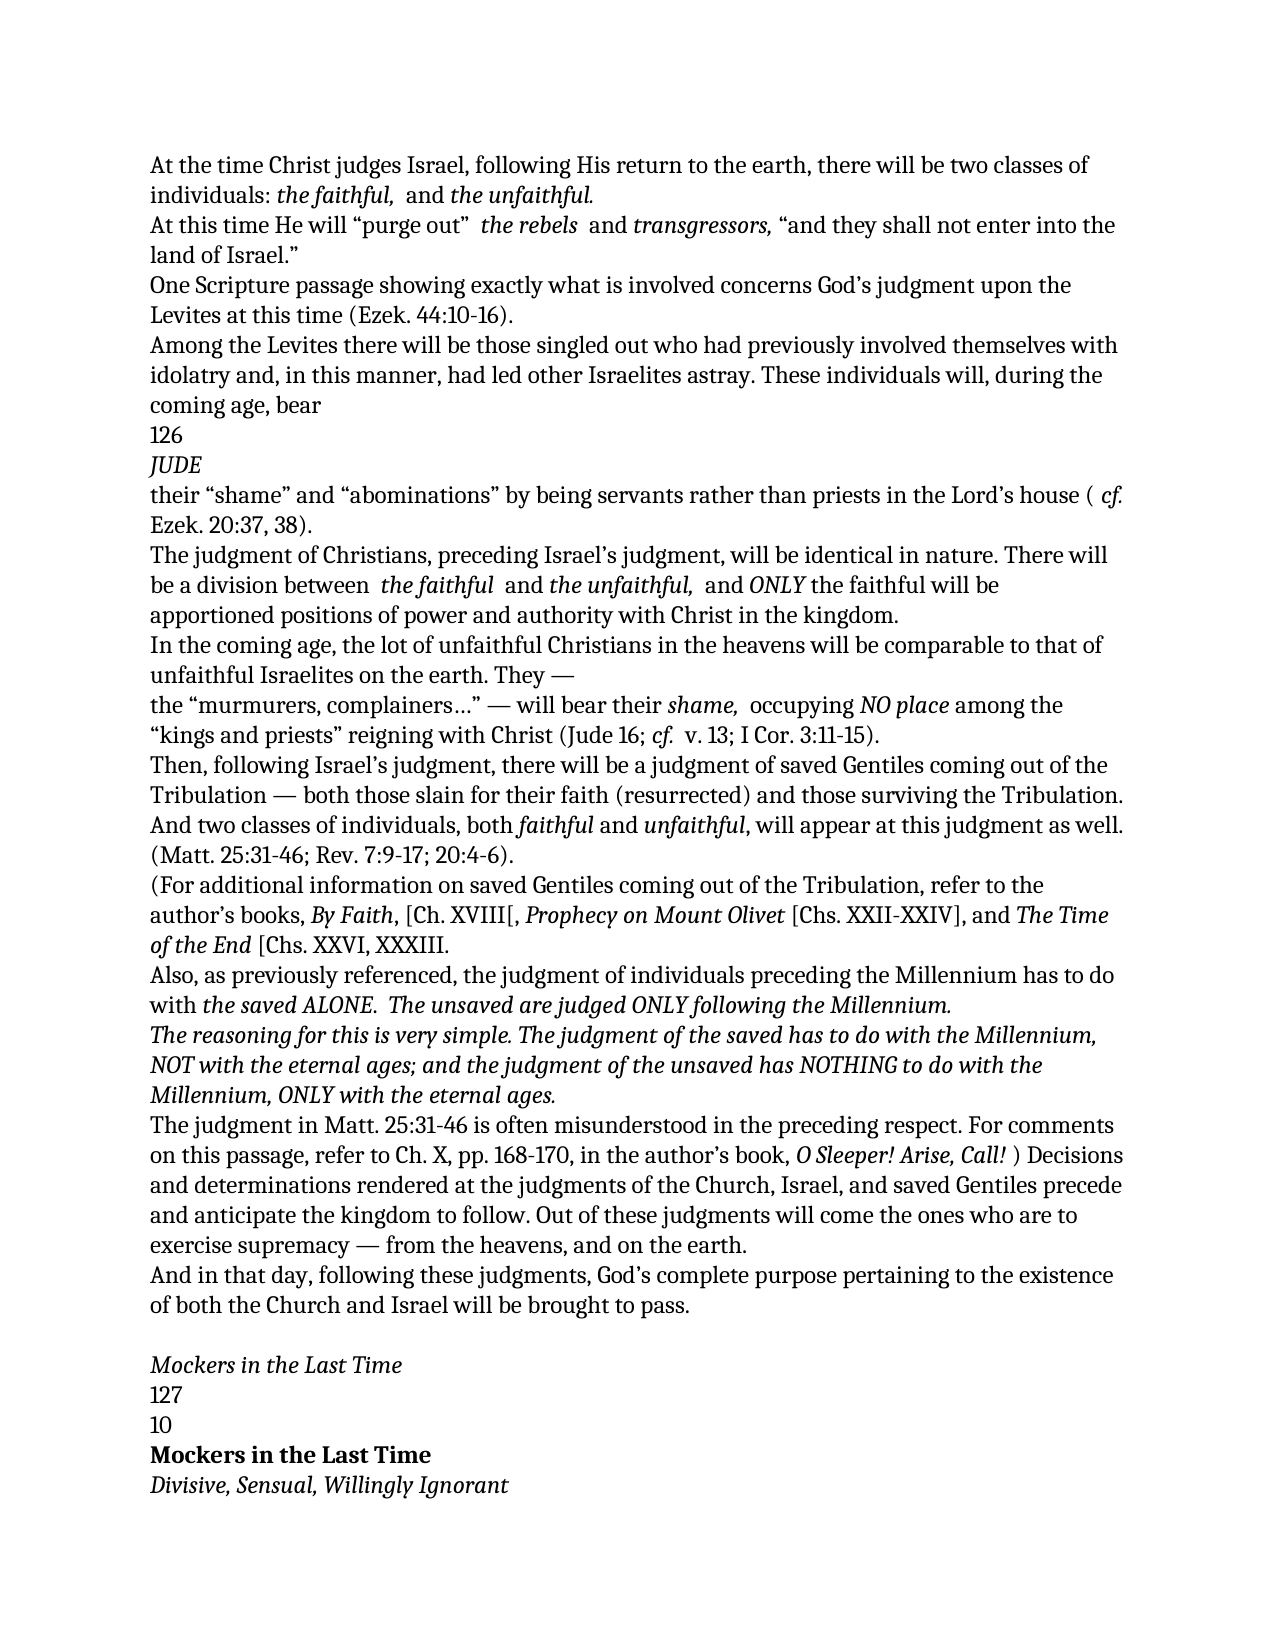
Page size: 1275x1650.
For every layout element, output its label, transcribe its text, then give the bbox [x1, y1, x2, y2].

text 127 [150, 1380, 1125, 1410]
text The reasoning for this is very simple. The judgment of the saved has to do with the Millennium, NOT with the eternal ages; and the judgment of the unsaved has NOTHING to do with the Millennium, ONLY with the eternal ages. [150, 1020, 1125, 1110]
text (For additional information on saved Gentiles coming out of the Tribulation, refer to the author’s books, By Faith, [Ch. XVIII[, Prophecy on Mount Olivet [Chs. XXII-XXIV], and The Time of the End [Chs. XXVI, XXXIII. [150, 870, 1125, 960]
text 126 [150, 420, 1125, 450]
text In the coming age, the lot of unfaithful Christians in the heavens will be comparable to that of unfaithful Israelites on the earth. They — [150, 630, 1125, 690]
text their “shame” and “abominations” by being servants rather than priests in the Lord’s house ( cf. Ezek. 20:37, 38). [150, 480, 1125, 540]
text Then, following Israel’s judgment, there will be a judgment of saved Gentiles coming out of the Tribulation — both those slain for their faith (resurrected) and those surviving the Tribulation. [150, 750, 1125, 810]
text The judgment of Christians, preceding Israel’s judgment, will be identical in nature. There will be a division between the faithful and the unfaithful, and ONLY the faithful will be apportioned positions of power and authority with Christ in the kingdom. [150, 540, 1125, 630]
text Divisive, Sensual, Willingly Ignorant [150, 1470, 1125, 1500]
text Among the Levites there will be those singled out who had previously involved themselves with idolatry and, in this manner, had led other Israelites astray. These individuals will, during the coming age, bear [150, 330, 1125, 420]
text One Scripture passage showing exactly what is involved concerns God’s judgment upon the Levites at this time (Ezek. 44:10-16). [150, 270, 1125, 330]
text 10 [150, 1410, 1125, 1440]
text Mockers in the Last Time [150, 1440, 1125, 1470]
text The judgment in Matt. 25:31-46 is often misunderstood in the preceding respect. For comments on this passage, refer to Ch. X, pp. 168-170, in the author’s book, O Sleeper! Arise, Call! ) Decisions and determinations rendered at the judgments of the Church, Israel, and saved Gentiles precede and anticipate the kingdom to follow. Out of these judgments will come the ones who are to exercise supremacy — from the heavens, and on the earth. [150, 1110, 1125, 1260]
text Also, as previously referenced, the judgment of individuals preceding the Millennium has to do with the saved ALONE. The unsaved are judged ONLY following the Millennium. [150, 960, 1125, 1020]
text And in that day, following these judgments, God’s complete purpose pertaining to the existence of both the Church and Israel will be brought to pass. [150, 1260, 1125, 1320]
text JUDE [150, 450, 1125, 480]
text the “murmurers, complainers…” — will bear their shame, occupying NO place among the “kings and priests” reigning with Christ (Jude 16; cf. v. 13; I Cor. 3:11-15). [150, 690, 1125, 750]
text At the time Christ judges Israel, following His return to the earth, there will be two classes of individuals: the faithful, and the unfaithful. [150, 150, 1125, 210]
text At this time He will “purge out” the rebels and transgressors, “and they shall not enter into the land of Israel.” [150, 210, 1125, 270]
text And two classes of individuals, both faithful and unfaithful, will appear at this judgment as well. (Matt. 25:31-46; Rev. 7:9-17; 20:4-6). [150, 810, 1125, 870]
text Mockers in the Last Time [150, 1350, 1125, 1380]
